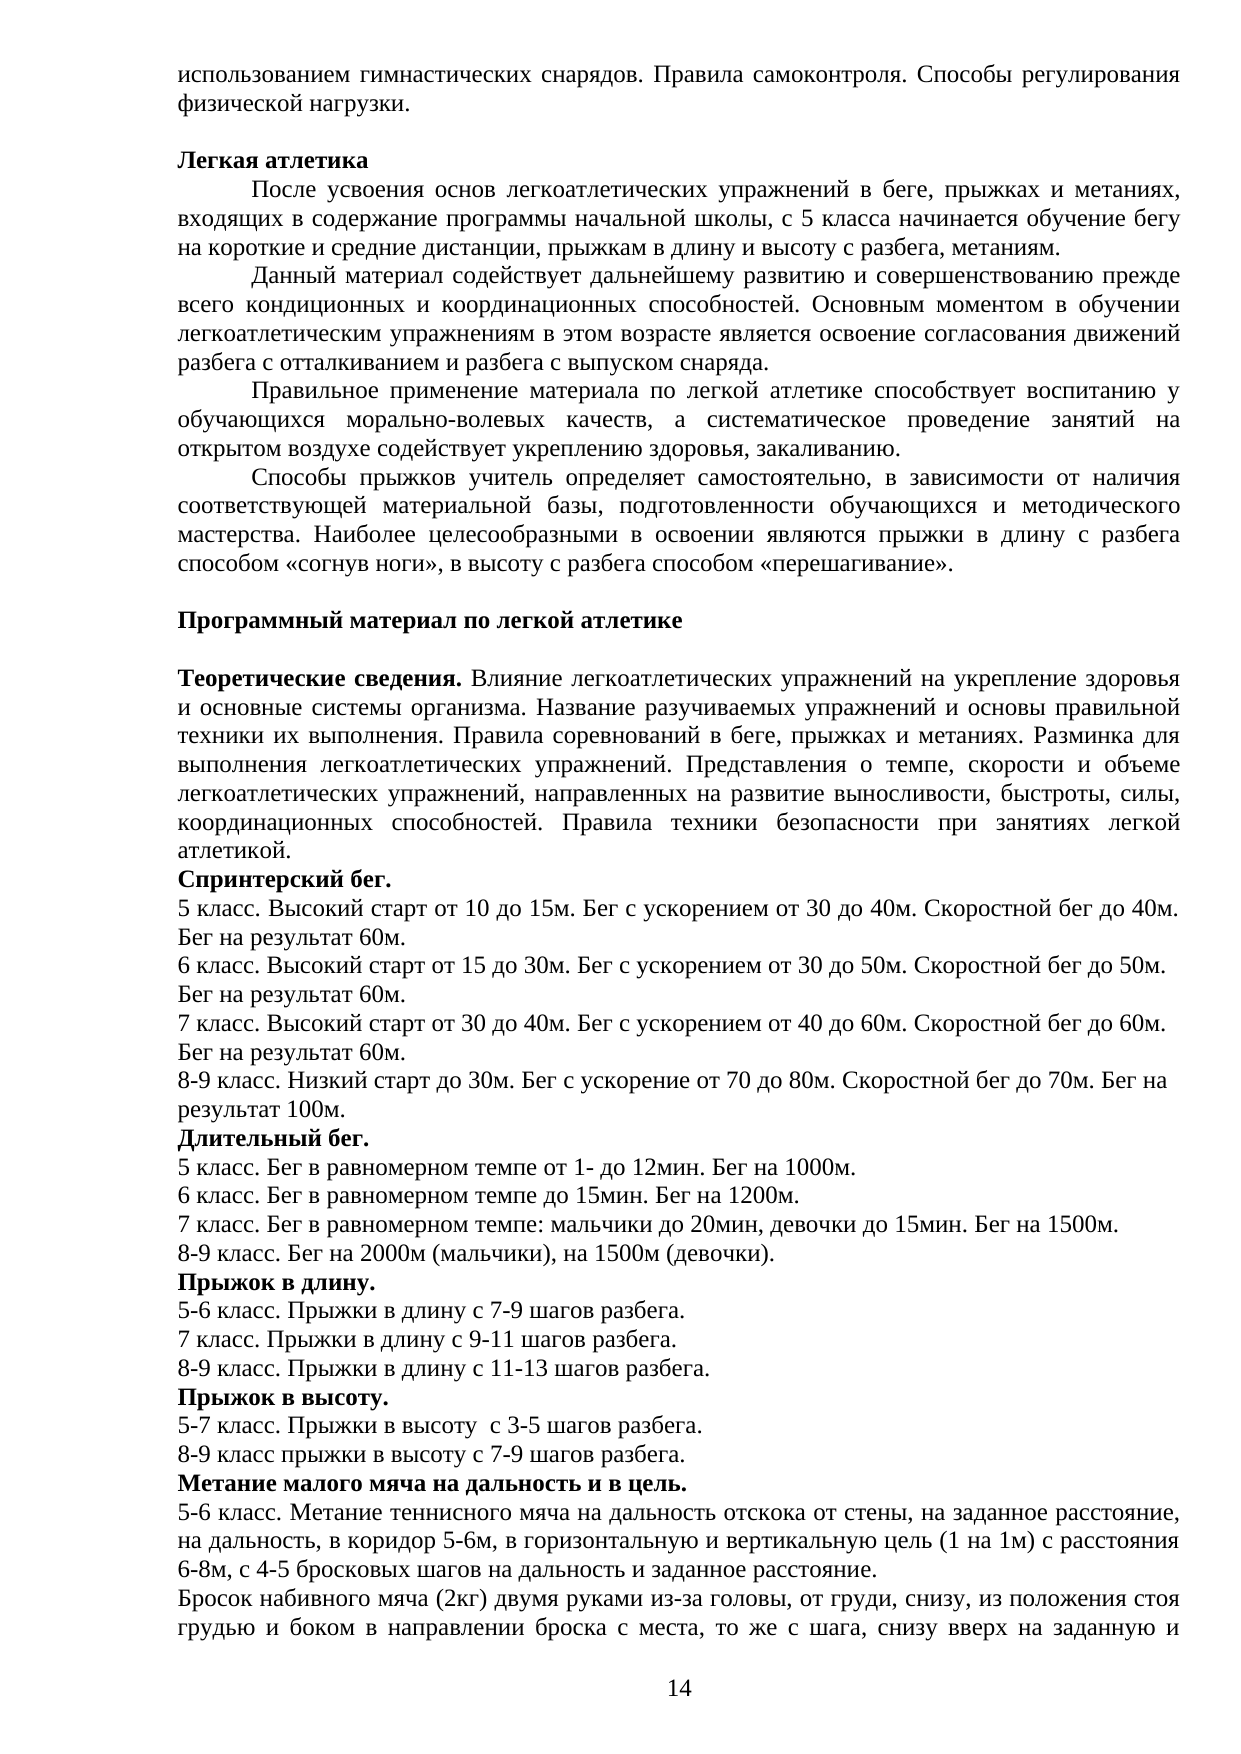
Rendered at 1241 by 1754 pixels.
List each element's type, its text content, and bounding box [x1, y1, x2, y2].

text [177, 59, 1181, 117]
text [177, 1583, 1181, 1640]
text Данный материал содействует дальнейшему развитию и совершенствованию прежде всего кондиционных и координационных способностей. Основным моментом в обучении легкоатлетическим упражнениям в этом возрасте является освоение согласования движений разбега с отталкиванием и разбега с выпуском снаряда. [177, 260, 1181, 375]
text 6 класс. Бег в равномерном темпе до 15мин. Бег на 1200м. [177, 1180, 1181, 1209]
text Длительный бег. [177, 1123, 1181, 1152]
text 5 класс. Бег в равномерном темпе от 1- до 12мин. Бег на 1000м. [177, 1152, 1181, 1180]
text После усвоения основ легкоатлетических упражнений в беге, прыжках и метаниях, входящих в содержание программы начальной школы, с 5 класса начинается обучение бегу на короткие и средние дистанции, прыжкам в длину и высоту с разбега, метаниям. [177, 174, 1181, 260]
text Легкая атлетика [177, 145, 1181, 174]
text 7 класс. Прыжки в длину с 9-11 шагов разбега. [177, 1324, 1181, 1353]
text 5-7 класс. Прыжки в высоту с 3-5 шагов разбега. [177, 1410, 1181, 1439]
text 7 класс. Высокий старт от 30 до 40м. Бег с ускорением от 40 до 60м. Скоростной бег до 60м. Бег на результат 60м. [177, 1008, 1181, 1065]
text Способы прыжков учитель определяет самостоятельно, в зависимости от наличия соответствующей материальной базы, подготовленности обучающихся и методического мастерства. Наиболее целесообразными в освоении являются прыжки в длину с разбега способом «согнув ноги», в высоту с разбега способом «перешагивание». [177, 462, 1181, 577]
text Спринтерский бег. [177, 864, 1181, 893]
text 6 класс. Высокий старт от 15 до 30м. Бег с ускорением от 30 до 50м. Скоростной бег до 50м. Бег на результат 60м. [177, 950, 1181, 1008]
text Программный материал по легкой атлетике [177, 605, 1181, 634]
text 5 класс. Высокий старт от 10 до 15м. Бег с ускорением от 30 до 40м. Скоростной бег до 40м. Бег на результат 60м. [177, 893, 1181, 950]
text 8-9 класс. Низкий старт до 30м. Бег с ускорение от 70 до 80м. Скоростной бег до 70м. Бег на результат 100м. [177, 1065, 1181, 1123]
text Теоретические сведения. Влияние легкоатлетических упражнений на укрепление здоровья и основные системы организма. Название разучиваемых упражнений и основы правильной техники их выполнения. Правила соревнований в беге, прыжках и метаниях. Разминка для выполнения легкоатлетических упражнений. Представления о темпе, скорости и объеме легкоатлетических упражнений, направленных на развитие выносливости, быстроты, силы, координационных способностей. Правила техники безопасности при занятиях легкой атлетикой. [177, 663, 1181, 864]
text Прыжок в высоту. [177, 1382, 1181, 1410]
text 7 класс. Бег в равномерном темпе: мальчики до 20мин, девочки до 15мин. Бег на 1500м. [177, 1209, 1181, 1238]
text Правильное применение материала по легкой атлетике способствует воспитанию у обучающихся морально-волевых качеств, а систематическое проведение занятий на открытом воздухе содействует укреплению здоровья, закаливанию. [177, 375, 1181, 462]
text 8-9 класс. Прыжки в длину с 11-13 шагов разбега. [177, 1353, 1181, 1382]
text Метание малого мяча на дальность и в цель. [177, 1468, 1181, 1497]
text 5-6 класс. Прыжки в длину с 7-9 шагов разбега. [177, 1295, 1181, 1324]
text 5-6 класс. Метание теннисного мяча на дальность отскока от стены, на заданное расстояние, на дальность, в коридор 5-6м, в горизонтальную и вертикальную цель (1 на 1м) с расстояния 6-8м, с 4-5 бросковых шагов на дальность и заданное расстояние. [177, 1497, 1181, 1583]
text 8-9 класс прыжки в высоту с 7-9 шагов разбега. [177, 1439, 1181, 1468]
text Прыжок в длину. [177, 1267, 1181, 1295]
text 8-9 класс. Бег на 2000м (мальчики), на 1500м (девочки). [177, 1238, 1181, 1267]
